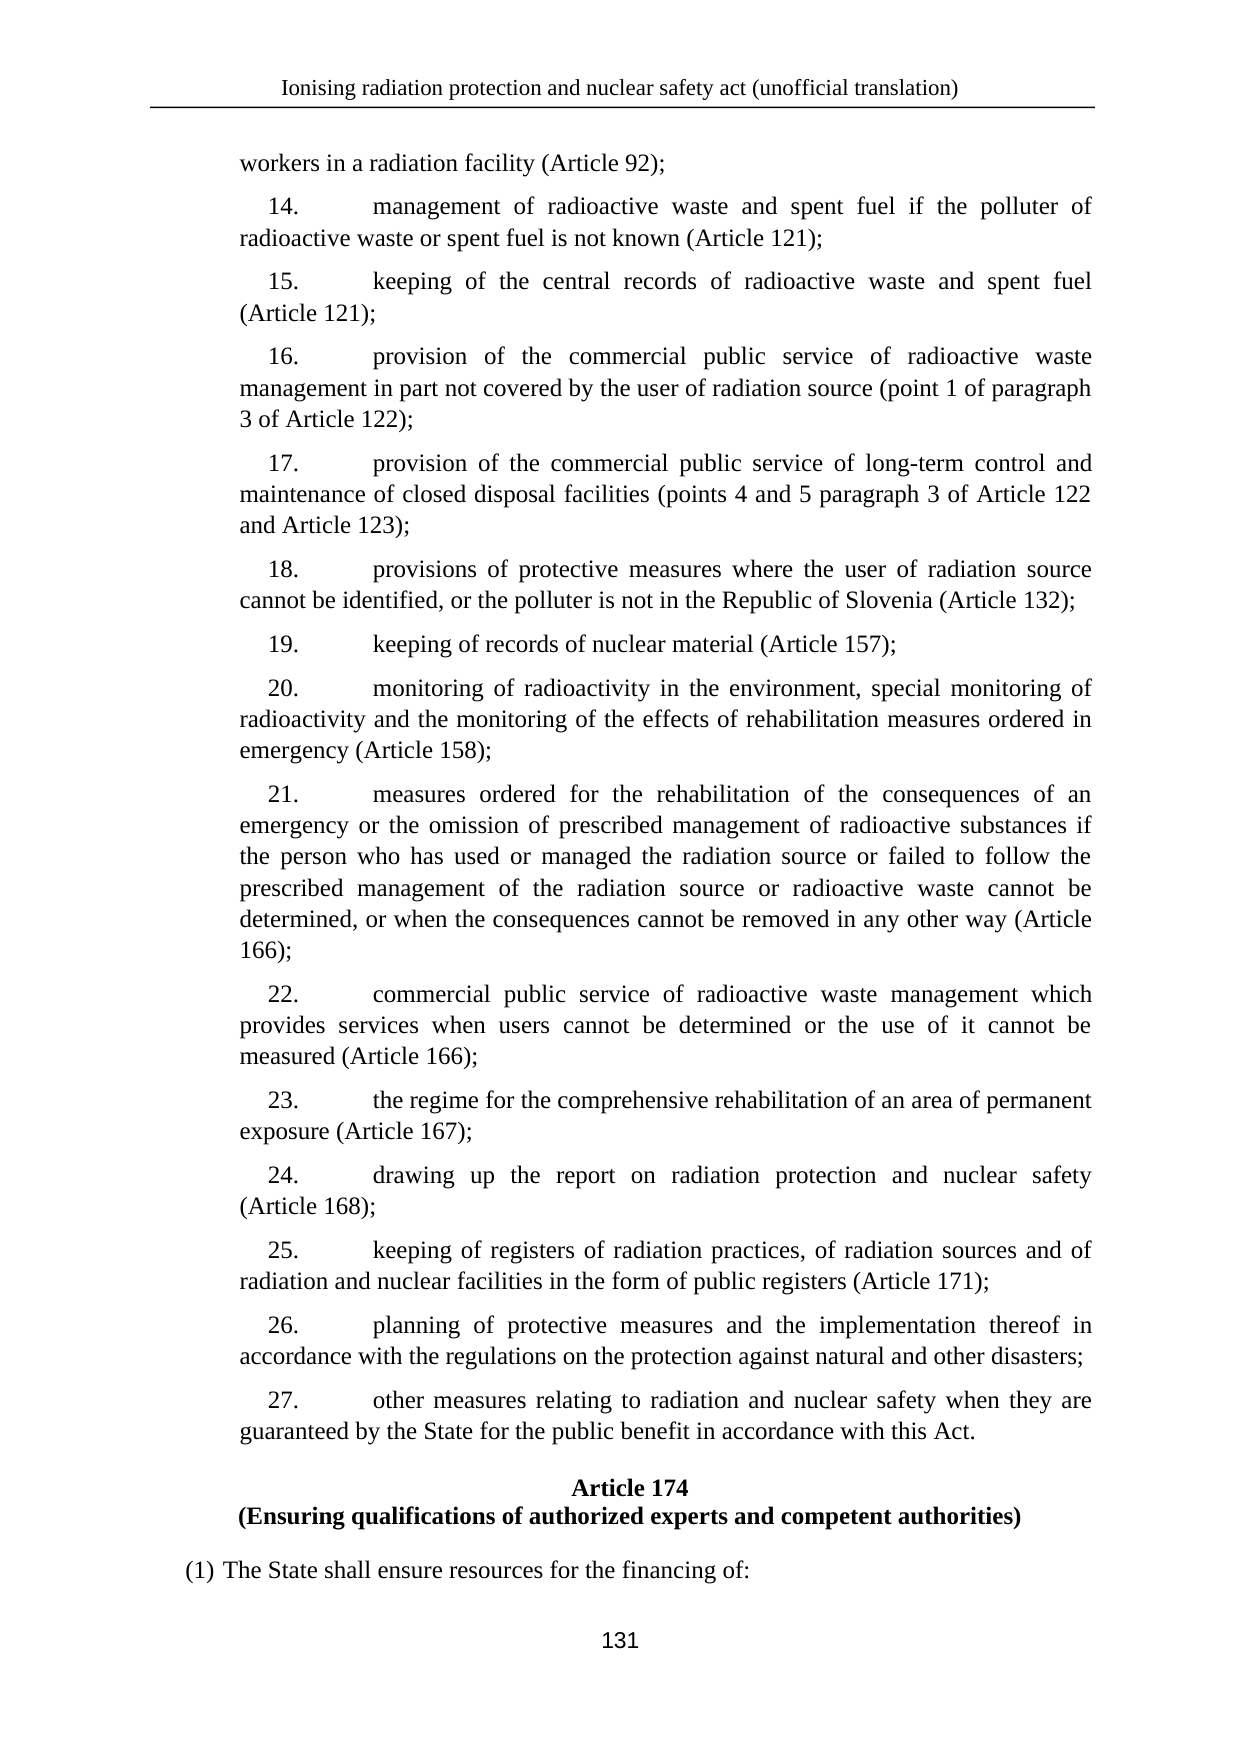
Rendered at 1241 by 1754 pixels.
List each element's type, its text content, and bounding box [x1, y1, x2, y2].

list keeping of registers of radiation practices, of radiation sources and of radiation and nuclear facilities in the form of public registers (Article 171); [239, 1235, 1093, 1295]
list planning of protective measures and the implementation thereof in accordance with the regulations on the protection against natural and other disasters; [239, 1310, 1093, 1370]
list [239, 148, 1093, 176]
list management of radioactive waste and spent fuel if the polluter of radioactive waste or spent fuel is not known (Article 121); [239, 191, 1093, 251]
list commercial public service of radioactive waste management which provides services when users cannot be determined or the use of it cannot be measured (Article 166); [239, 979, 1093, 1070]
list the regime for the comprehensive rehabilitation of an area of permanent exposure (Article 167); [239, 1085, 1093, 1145]
list drawing up the report on radiation protection and nuclear safety (Article 168); [239, 1160, 1093, 1220]
subtitle Article 174 (Ensuring qualifications of authorized experts and competent authorities) [167, 1473, 1093, 1530]
list other measures relating to radiation and nuclear safety when they are guaranteed by the State for the public benefit in accordance with this Act. [239, 1385, 1093, 1445]
list measures ordered for the rehabilitation of the consequences of an emergency or the omission of prescribed management of radioactive substances if the person who has used or managed the radiation source or failed to follow the prescribed management of the radiation source or radioactive waste cannot be determined, or when the consequences cannot be removed in any other way (Article 166); [239, 779, 1093, 964]
list monitoring of radioactivity in the environment, special monitoring of radioactivity and the monitoring of the effects of rehabilitation measures ordered in emergency (Article 158); [239, 673, 1093, 764]
list provisions of protective measures where the user of radiation source cannot be identified, or the polluter is not in the Republic of Slovenia (Article 132); [239, 554, 1093, 614]
list provision of the commercial public service of radioactive waste management in part not covered by the user of radiation source (point 1 of paragraph 3 of Article 122); [239, 341, 1093, 433]
list keeping of the central records of radioactive waste and spent fuel (Article 121); [239, 266, 1093, 326]
list keeping of records of nuclear material (Article 157); [239, 629, 1093, 658]
list The State shall ensure resources for the financing of: [185, 1555, 1093, 1584]
list provision of the commercial public service of long-term control and maintenance of closed disposal facilities (points 4 and 5 paragraph 3 of Article 122 and Article 123); [239, 448, 1093, 539]
